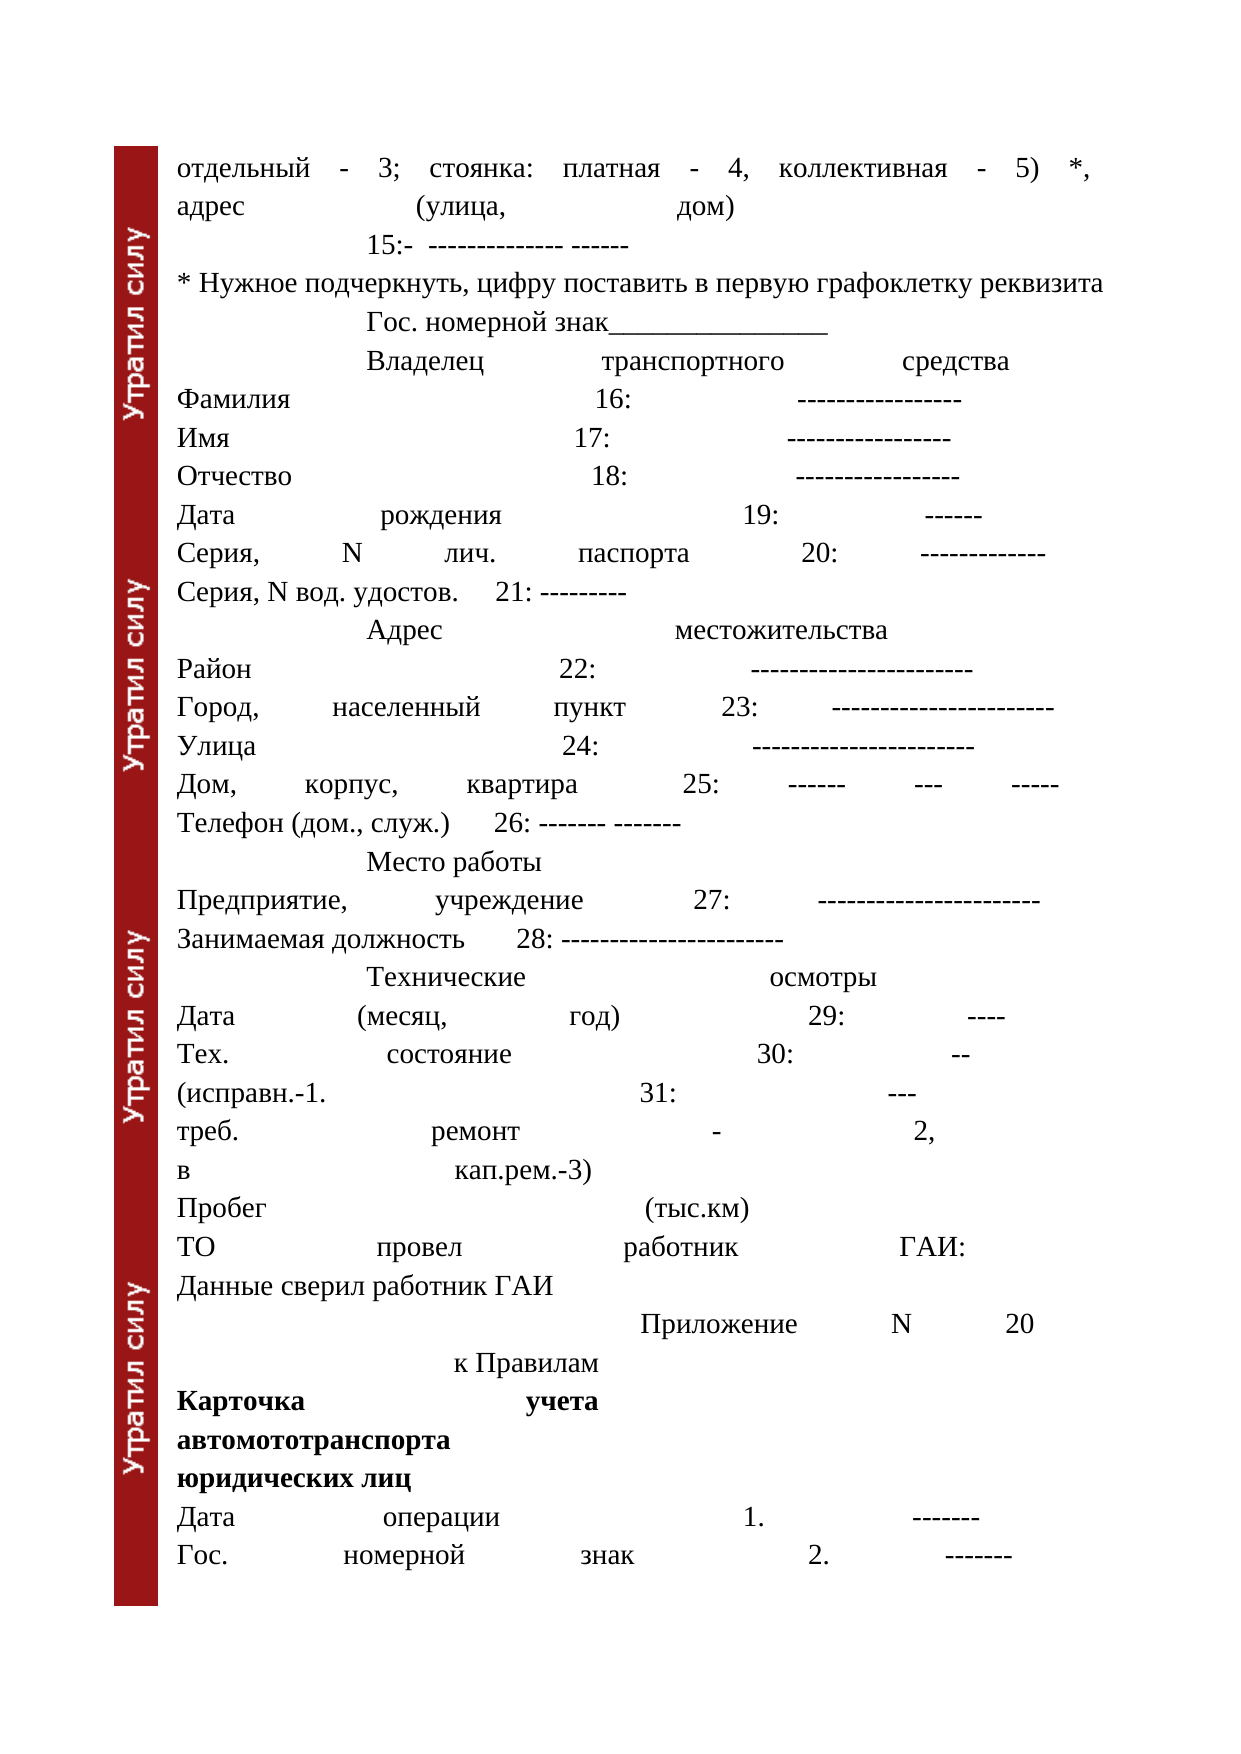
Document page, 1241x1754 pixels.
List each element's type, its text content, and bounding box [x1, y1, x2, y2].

picture [114, 1494, 158, 1499]
picture [114, 261, 158, 266]
picture [114, 299, 158, 304]
picture [114, 954, 158, 959]
text Приложение N 20 к Правилам [112, 1306, 1128, 1378]
picture [114, 146, 158, 150]
text Владелец транспортного средства Фамилия 16: ----------------- Имя 17: ----------------- Отчество 18: ----------------- Дата рождения 19: ------ Серия, N лич. паспорта 20: ------------- Серия, N вод. удостов. 21: --------- [112, 343, 1128, 607]
text Технические осмотры Дата (месяц, год) 29: ---- Тех. состояние 30: -- (исправн.-1. 31: --- треб. ремонт - 2, в кап.рем.-3) Пробег (тыс.км) ТО провел работник ГАИ: Данные сверил работник ГАИ [112, 959, 1128, 1301]
picture [114, 1571, 158, 1606]
picture [114, 877, 158, 882]
picture [114, 1378, 158, 1383]
text Карточка учета автомототранспорта юридических лиц [112, 1383, 1128, 1494]
picture [114, 607, 158, 612]
picture [114, 338, 158, 343]
text Гос. номерной знак_______________ [112, 304, 1128, 338]
text Предприятие, учреждение 27: ----------------------- Занимаемая должность 28: ----------------------- [112, 882, 1128, 954]
text Адрес местожительства Район 22: ----------------------- Город, населенный пункт 23: ----------------------- Улица 24: ----------------------- Дом, корпус, квартира 25: ------ --- ----- Телефон (дом., служ.) 26: ------- ------- [112, 612, 1128, 839]
text * Нужное подчеркнуть, цифру поставить в первую графоклетку реквизита [112, 266, 1128, 299]
picture [114, 1301, 158, 1306]
picture [114, 839, 158, 844]
text Место работы [112, 844, 1128, 877]
